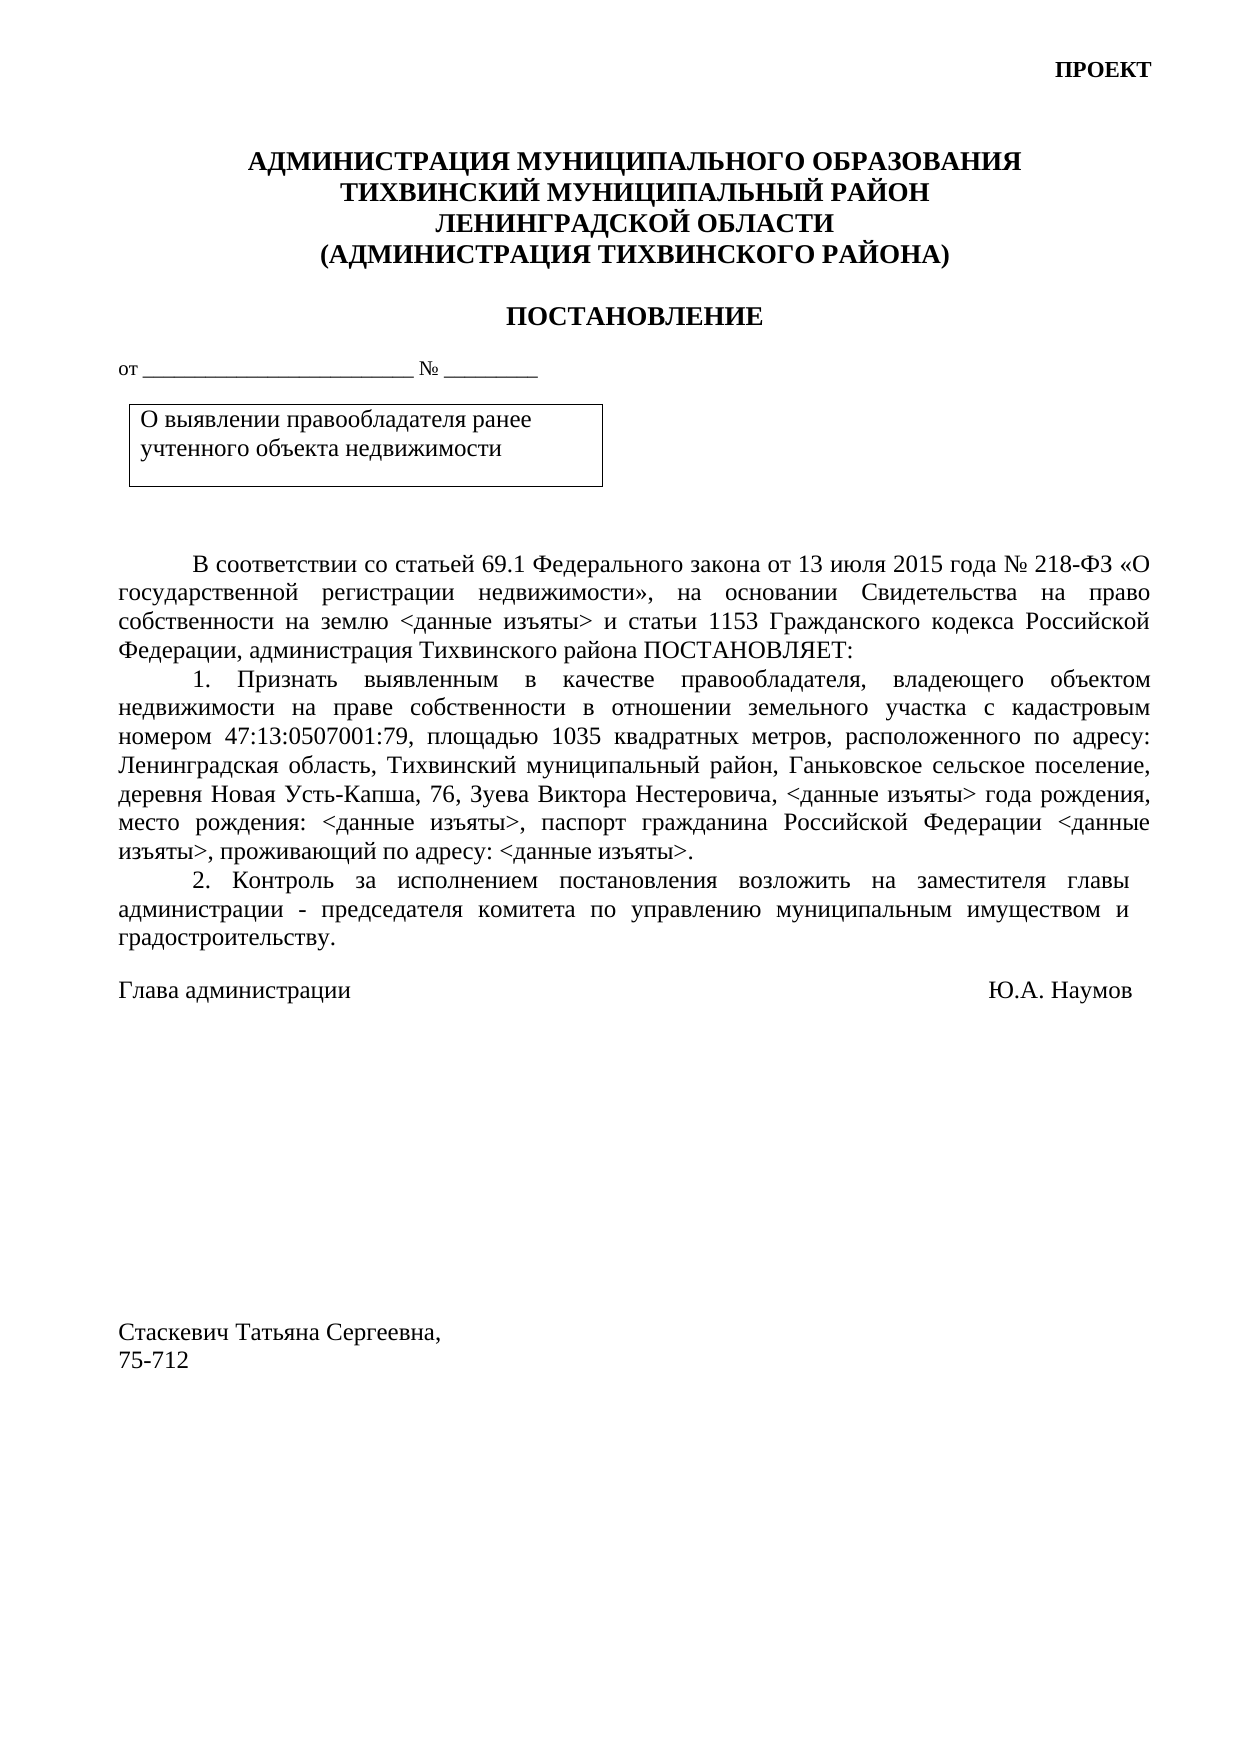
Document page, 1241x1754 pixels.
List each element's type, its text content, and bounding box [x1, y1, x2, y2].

text ТИХВИНСКИЙ МУНИЦИПАЛЬНЫЙ РАЙОН [118, 176, 1151, 207]
text ПОСТАНОВЛЕНИЕ [118, 301, 1151, 332]
table_header О выявлении правообладателя ранее учтенного объекта недвижимости [130, 405, 602, 486]
text Глава администрации Ю.А. Наумов [118, 975, 1151, 1004]
subtitle АДМИНИСТРАЦИЯ МУНИЦИПАЛЬНОГО ОБРАЗОВАНИЯ [118, 145, 1151, 176]
text ЛЕНИНГРАДСКОЙ ОБЛАСТИ [118, 207, 1151, 238]
text 2. Контроль за исполнением постановления возложить на заместителя главы администрации - председателя комитета по управлению муниципальным имуществом и градостроительству. [118, 865, 1130, 951]
text от __________________________ № _________ [118, 356, 1151, 380]
subtitle В соответствии со статьей 69.1 Федерального закона от 13 июля 2015 года № 218-ФЗ «О государственной регистрации недвижимости», на основании Свидетельства на право собственности на землю <данные изъяты> и статьи 1153 Гражданского кодекса Российской Федерации, администрация Тихвинского района ПОСТАНОВЛЯЕТ: [118, 549, 1151, 664]
text 75-712 [118, 1346, 1151, 1374]
text Стаскевич Татьяна Сергеевна, [118, 1317, 1151, 1346]
subtitle ПРОЕКТ [118, 56, 1151, 82]
text (АДМИНИСТРАЦИЯ ТИХВИНСКОГО РАЙОНА) [118, 238, 1151, 269]
text 1. Признать выявленным в качестве правообладателя, владеющего объектом недвижимости на праве собственности в отношении земельного участка с кадастровым номером 47:13:0507001:79, площадью 1035 квадратных метров, расположенного по адресу: Ленинградская область, Тихвинский муниципальный район, Ганьковское сельское поселение, деревня Новая Усть-Капша, 76, Зуева Виктора Нестеровича, <данные изъяты> года рождения, место рождения: <данные изъяты>, паспорт гражданина Российской Федерации <данные изъяты>, проживающий по адресу: <данные изъяты>. [118, 664, 1151, 865]
